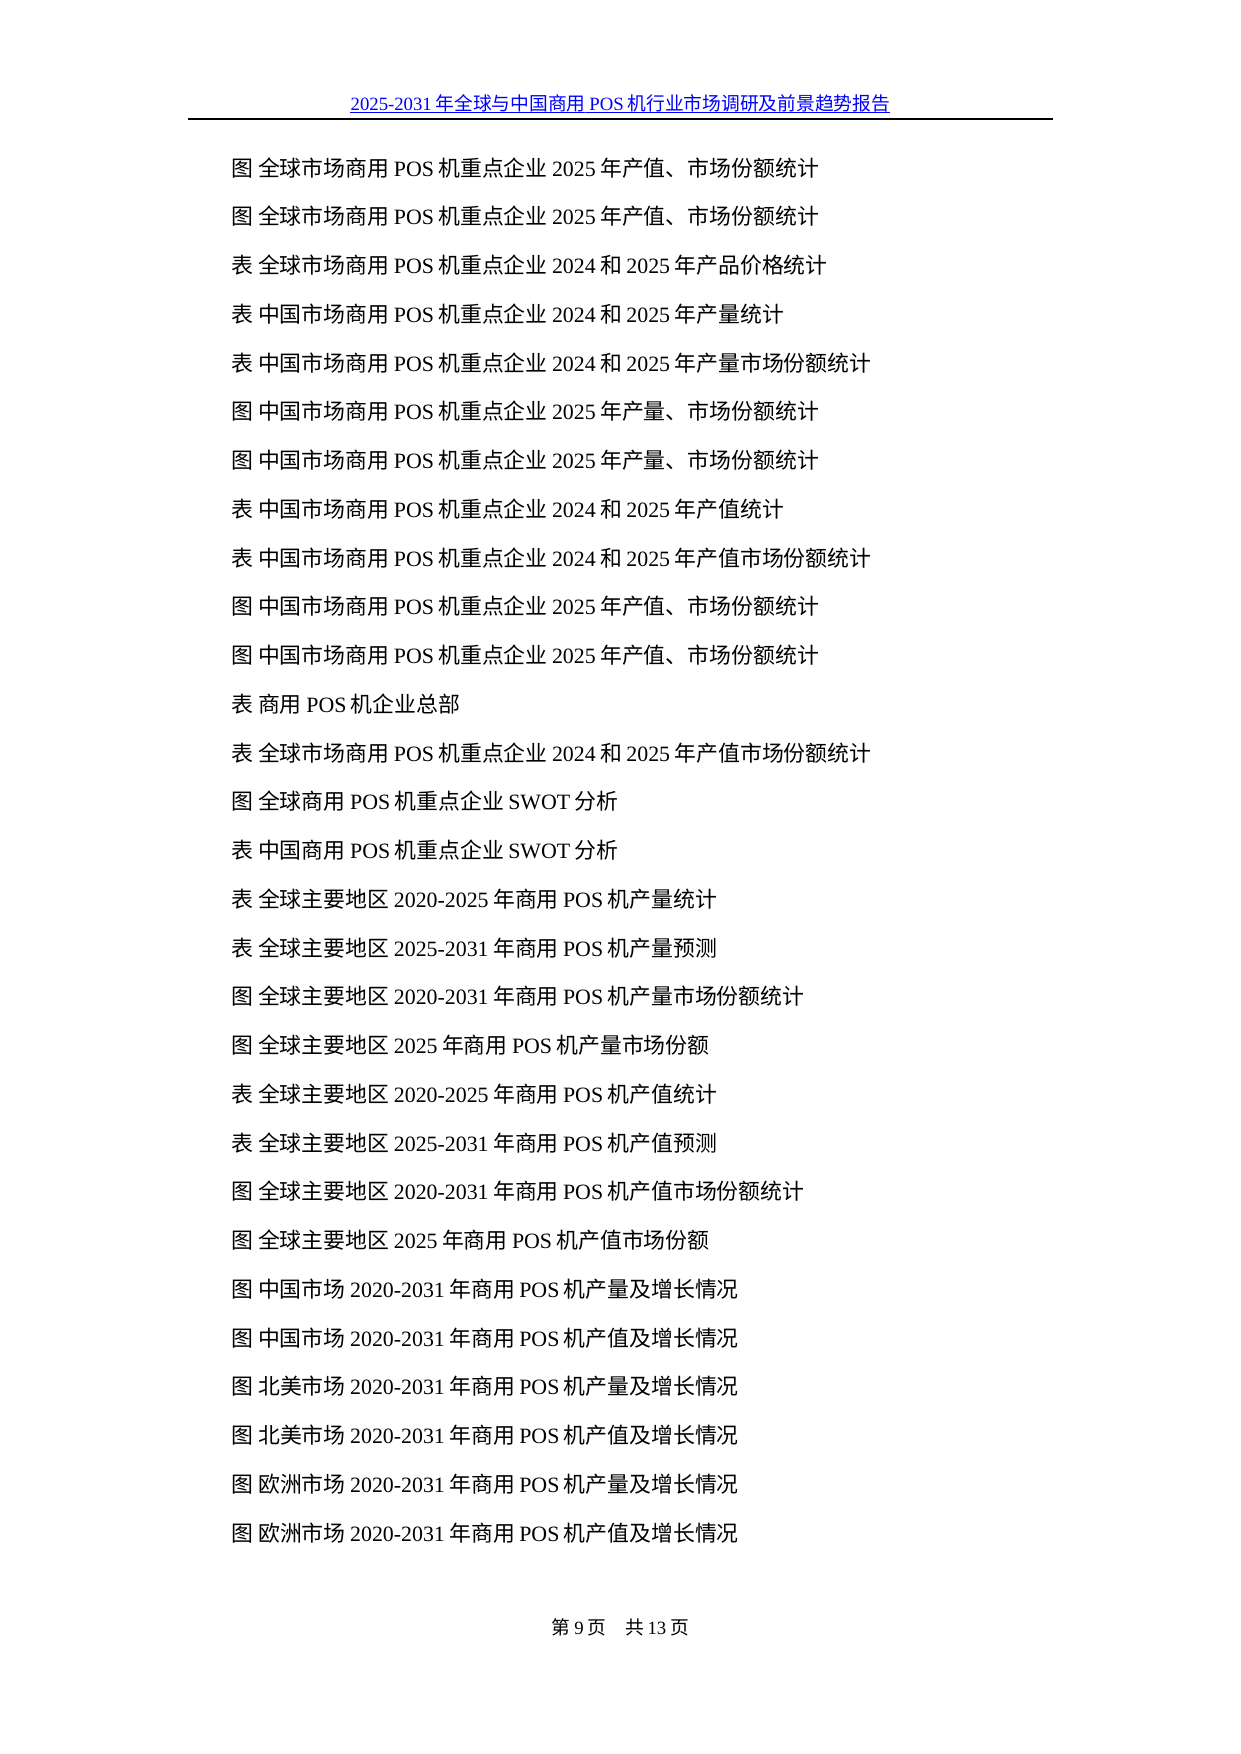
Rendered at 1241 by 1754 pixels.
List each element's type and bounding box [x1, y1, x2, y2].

text [187, 150, 1053, 1548]
